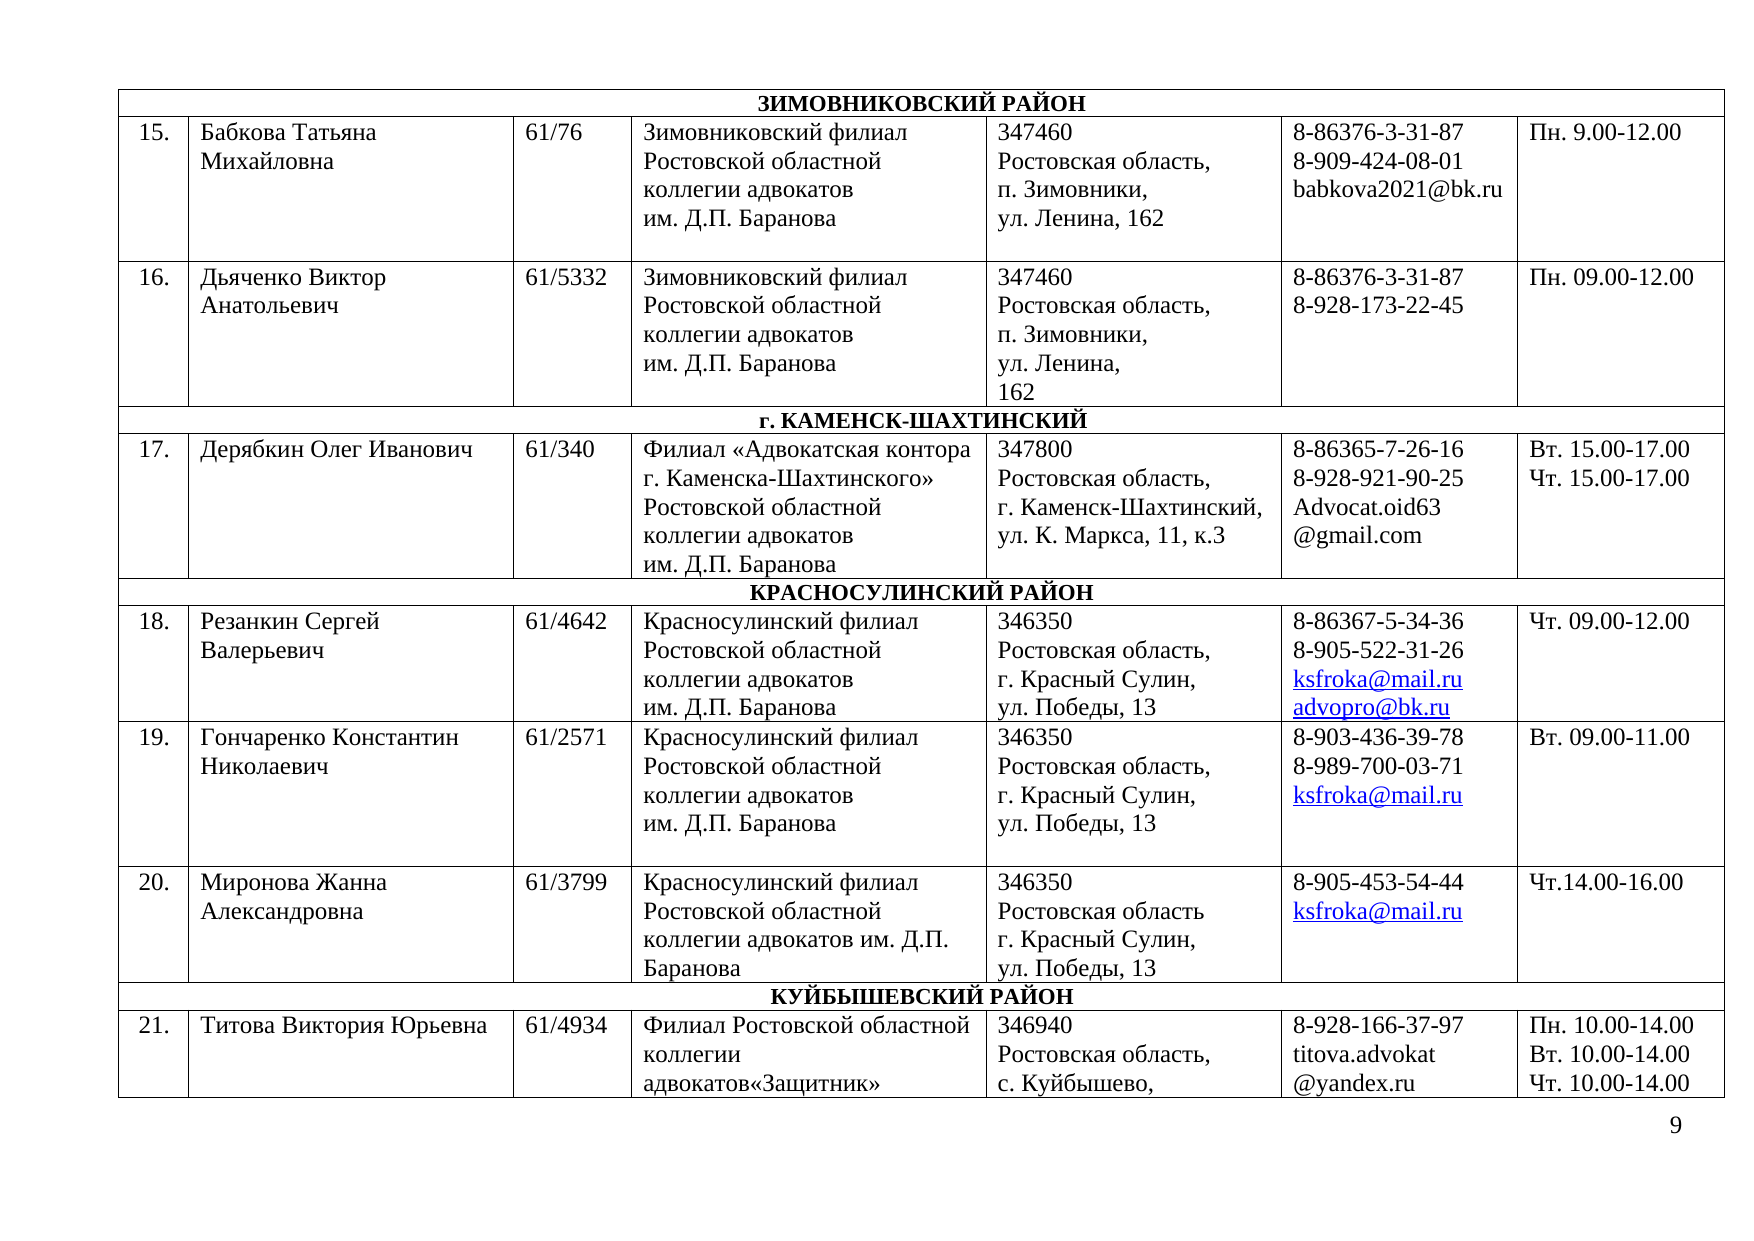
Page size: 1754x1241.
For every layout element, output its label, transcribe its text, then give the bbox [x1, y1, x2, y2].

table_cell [1282, 1011, 1517, 1097]
table_cell Чт.14.00-16.00 [1518, 867, 1724, 982]
table_cell 20. [119, 867, 188, 982]
table_cell 8-86376-3-31-87 8-928-173-22-45 [1282, 262, 1517, 406]
table_cell 15. [119, 117, 188, 261]
table_cell г. КАМЕНСК-ШАХТИНСКИЙ [119, 407, 1724, 433]
table_cell Пн. 09.00-12.00 [1518, 262, 1724, 406]
table_cell 61/340 [514, 434, 631, 578]
table_cell Филиал «Адвокатская контора г. Каменска-Шахтинского» Ростовской областной коллегии адвокатов им. Д.П. Баранова [632, 434, 986, 578]
table_cell Пн. 9.00-12.00 [1518, 117, 1724, 261]
table_cell Вт. 15.00-17.00 Чт. 15.00-17.00 [1518, 434, 1724, 578]
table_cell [632, 1011, 986, 1097]
table_cell 18. [119, 606, 188, 721]
table_cell 16. [119, 262, 188, 406]
table_cell Зимовниковский филиал Ростовской областной коллегии адвокатов им. Д.П. Баранова [632, 117, 986, 261]
table_cell Красносулинский филиал Ростовской областной коллегии адвокатов им. Д.П. Баранова [632, 722, 986, 866]
table_cell 8-903-436-39-78 8-989-700-03-71 ksfroka@mail.ru [1282, 722, 1517, 866]
table_cell 347460 Ростовская область, п. Зимовники, ул. Ленина, 162 [987, 262, 1281, 406]
table_cell 347460 Ростовская область, п. Зимовники, ул. Ленина, 162 [987, 117, 1281, 261]
table_cell 346350 Ростовская область, г. Красный Сулин, ул. Победы, 13 [987, 722, 1281, 866]
table_cell Красносулинский филиал Ростовской областной коллегии адвокатов им. Д.П. Баранова [632, 867, 986, 982]
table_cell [1518, 1011, 1724, 1097]
table_cell Чт. 09.00-12.00 [1518, 606, 1724, 721]
table_cell Зимовниковский филиал Ростовской областной коллегии адвокатов им. Д.П. Баранова [632, 262, 986, 406]
table_cell Бабкова Татьяна Михайловна [189, 117, 513, 261]
table_cell КРАСНОСУЛИНСКИЙ РАЙОН [119, 579, 1724, 605]
table_cell Резанкин Сергей Валерьевич [189, 606, 513, 721]
table_cell 21. [119, 1011, 188, 1097]
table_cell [189, 1011, 513, 1097]
table_cell КУЙБЫШЕВСКИЙ РАЙОН [119, 983, 1724, 1009]
table_cell 8-86365-7-26-16 8-928-921-90-25 Advocat.oid63 @gmail.com [1282, 434, 1517, 578]
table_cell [987, 1011, 1281, 1097]
table_cell 61/4934 [514, 1011, 631, 1097]
table_cell 61/2571 [514, 722, 631, 866]
table_cell 8-905-453-54-44 ksfroka@mail.ru [1282, 867, 1517, 982]
table_cell Миронова Жанна Александровна [189, 867, 513, 982]
table_cell 19. [119, 722, 188, 866]
table_cell 61/4642 [514, 606, 631, 721]
table_cell 17. [119, 434, 188, 578]
table_cell 61/76 [514, 117, 631, 261]
table_cell 346350 Ростовская область, г. Красный Сулин, ул. Победы, 13 [987, 606, 1281, 721]
table_cell Дерябкин Олег Иванович [189, 434, 513, 578]
table_cell Красносулинский филиал Ростовской областной коллегии адвокатов им. Д.П. Баранова [632, 606, 986, 721]
table_cell 61/5332 [514, 262, 631, 406]
table_cell Гончаренко Константин Николаевич [189, 722, 513, 866]
table_cell ЗИМОВНИКОВСКИЙ РАЙОН [119, 90, 1724, 116]
table_cell 8-86367-5-34-36 8-905-522-31-26 ksfroka@mail.ru advopro@bk.ru [1282, 606, 1517, 721]
table_cell 347800 Ростовская область, г. Каменск-Шахтинский, ул. К. Маркса, 11, к.3 [987, 434, 1281, 578]
table_cell 8-86376-3-31-87 8-909-424-08-01 babkova2021@bk.ru [1282, 117, 1517, 261]
table_cell Вт. 09.00-11.00 [1518, 722, 1724, 866]
table_cell 61/3799 [514, 867, 631, 982]
table_cell 346350 Ростовская область г. Красный Сулин, ул. Победы, 13 [987, 867, 1281, 982]
table_cell Дьяченко Виктор Анатольевич [189, 262, 513, 406]
